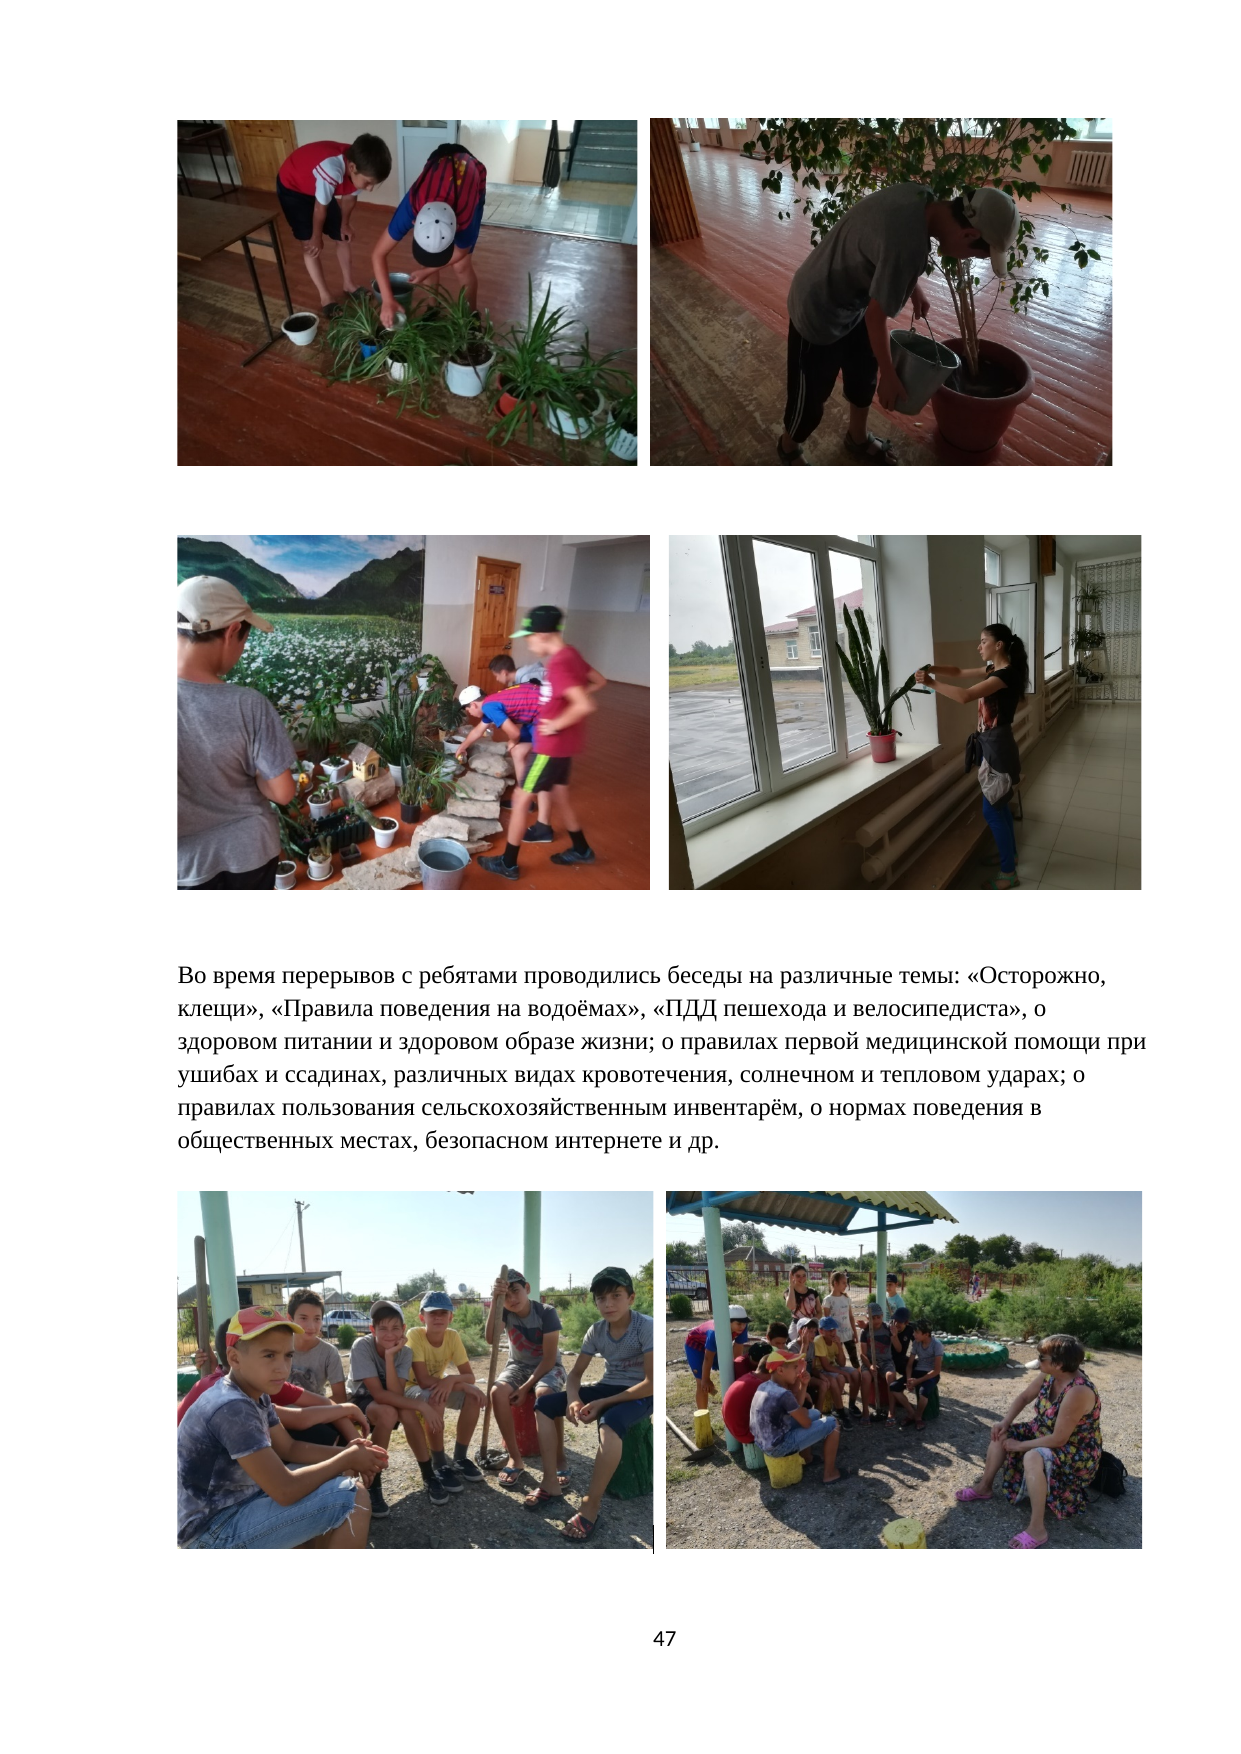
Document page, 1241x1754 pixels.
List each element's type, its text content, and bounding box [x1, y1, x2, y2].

text Во время перерывов с ребятами проводились беседы на различные темы: «Осторожно, клещи», «Правила поведения на водоёмах», «ПДД пешехода и велосипедиста», о здоровом питании и здоровом образе жизни; о правилах первой медицинской помощи при ушибах и ссадинах, различных видах кровотечения, солнечном и тепловом ударах; о правилах пользования сельскохозяйственным инвентарём, о нормах поведения в общественных местах, безопасном интернете и др. [177, 960, 1152, 1154]
picture [650, 118, 1113, 466]
picture [668, 535, 1142, 890]
picture [177, 1191, 654, 1549]
picture [177, 120, 638, 466]
picture [666, 1191, 1143, 1549]
picture [177, 535, 650, 890]
